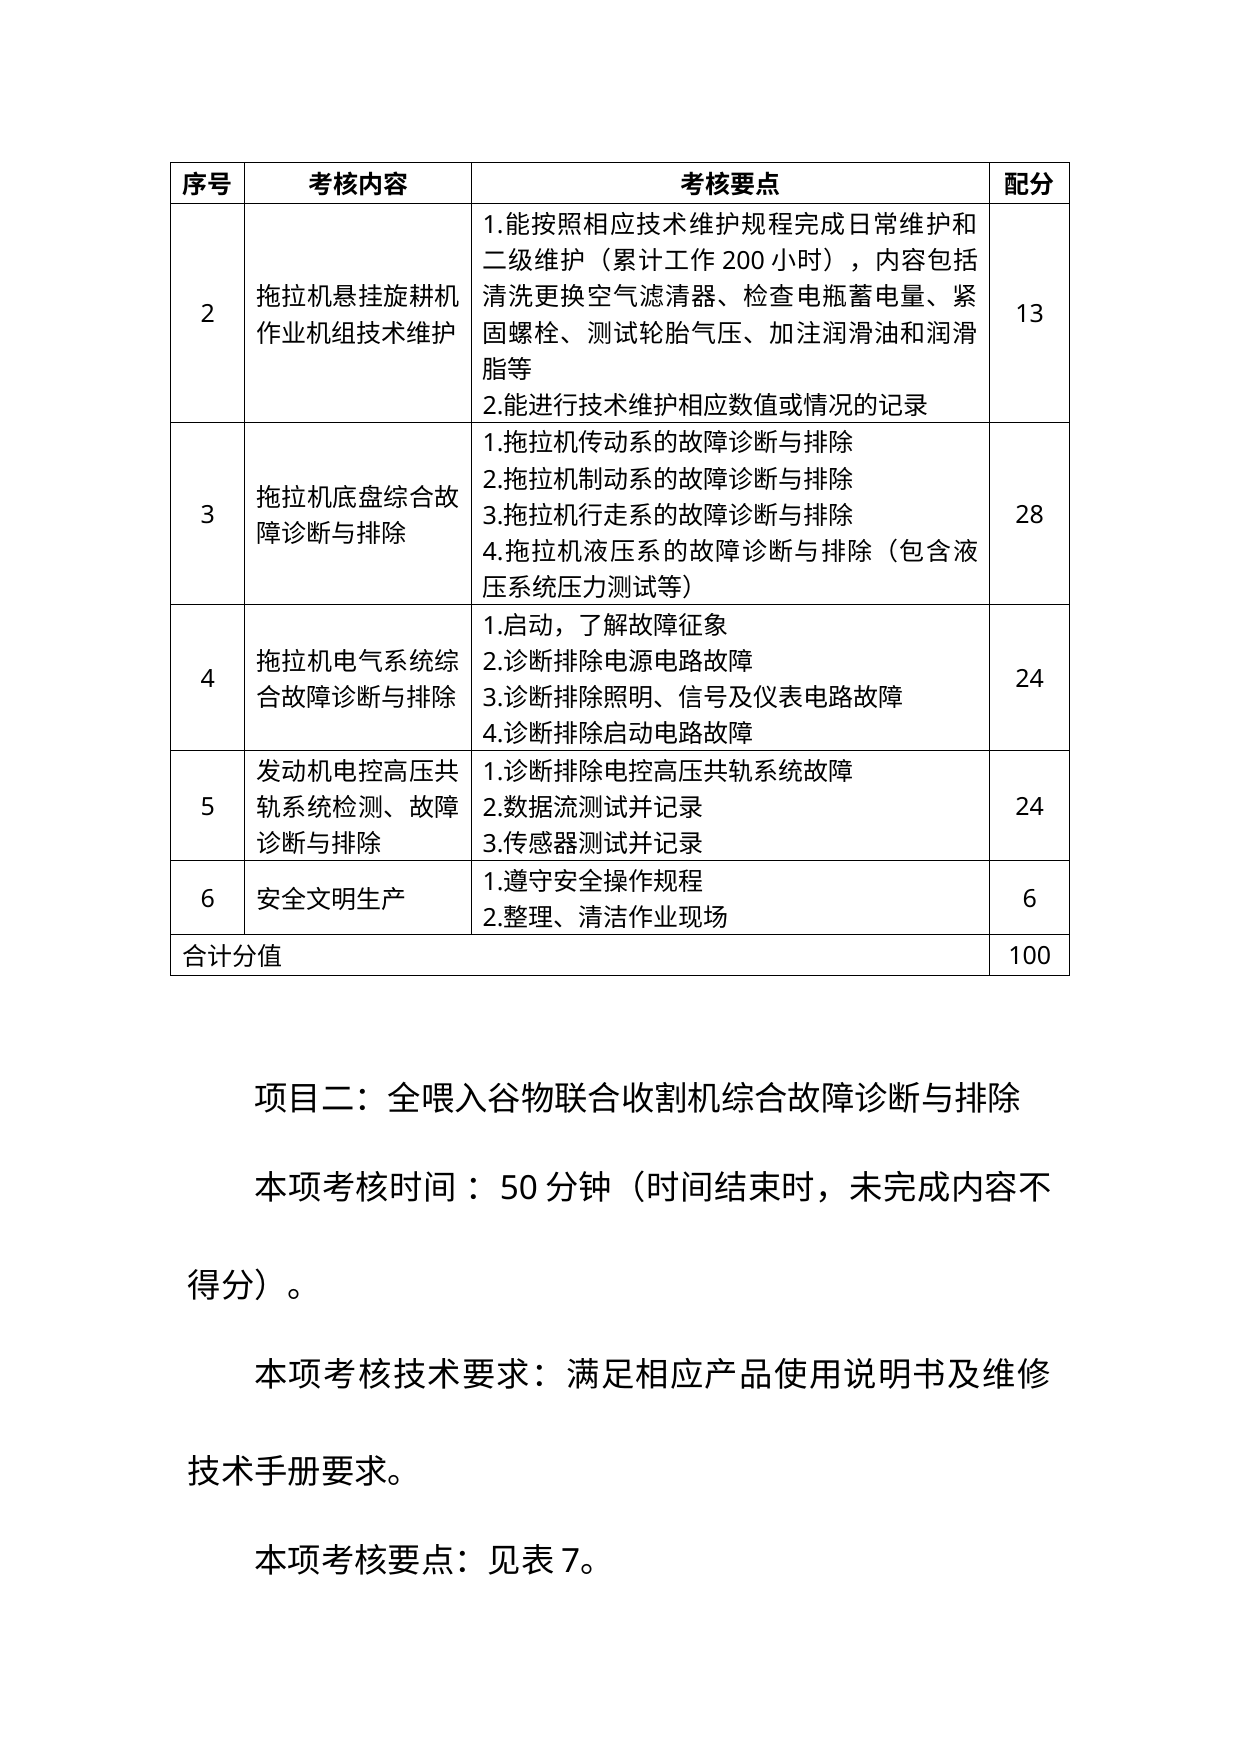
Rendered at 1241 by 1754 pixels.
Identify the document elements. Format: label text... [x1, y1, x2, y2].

table_cell 100 [990, 935, 1069, 975]
table_cell 13 [990, 204, 1069, 422]
table_cell 2 [171, 204, 244, 422]
table_cell 24 [990, 751, 1069, 860]
table_header 考核要点 [472, 163, 989, 203]
table_cell 1.能按照相应技术维护规程完成日常维护和二级维护（累计工作200小时），内容包括清洗更换空气滤清器、检查电瓶蓄电量、紧固螺栓、测试轮胎气压、加注润滑油和润滑脂等 2.能进行技术维护相应数值或情况的记录 [472, 204, 989, 422]
table_cell 24 [990, 605, 1069, 750]
table_cell 1.启动，了解故障征象 2.诊断排除电源电路故障 3.诊断排除照明、信号及仪表电路故障 4.诊断排除启动电路故障 [472, 605, 989, 750]
table_cell 发动机电控高压共轨系统检测、故障诊断与排除 [245, 751, 471, 860]
table_cell 28 [990, 423, 1069, 604]
text 本项考核要点：见表7。 [187, 1526, 1053, 1591]
table_cell 4 [171, 605, 244, 750]
table_header 考核内容 [245, 163, 471, 203]
table_cell 1.遵守安全操作规程 2.整理、清洁作业现场 [472, 861, 989, 933]
table_cell 拖拉机底盘综合故障诊断与排除 [245, 423, 471, 604]
table_cell 3 [171, 423, 244, 604]
text 本项考核技术要求：满足相应产品使用说明书及维修技术手册要求。 [187, 1339, 1053, 1502]
table_cell 1.诊断排除电控高压共轨系统故障 2.数据流测试并记录 3.传感器测试并记录 [472, 751, 989, 860]
table_cell 拖拉机悬挂旋耕机作业机组技术维护 [245, 204, 471, 422]
table_header 配分 [990, 163, 1069, 203]
text 项目二：全喂入谷物联合收割机综合故障诊断与排除 [187, 1064, 1053, 1129]
table_cell 6 [990, 861, 1069, 933]
table_cell 合计分值 [171, 935, 989, 975]
table_cell 安全文明生产 [245, 861, 471, 933]
text 本项考核时间 ：50分钟（时间结束时，未完成内容不得分）。 [187, 1153, 1053, 1315]
table_cell 6 [171, 861, 244, 933]
table_cell 1.拖拉机传动系的故障诊断与排除 2.拖拉机制动系的故障诊断与排除 3.拖拉机行走系的故障诊断与排除 4.拖拉机液压系的故障诊断与排除（包含液压系统压力测试等） [472, 423, 989, 604]
table_cell 5 [171, 751, 244, 860]
table_cell 拖拉机电气系统综合故障诊断与排除 [245, 605, 471, 750]
table_header 序号 [171, 163, 244, 203]
